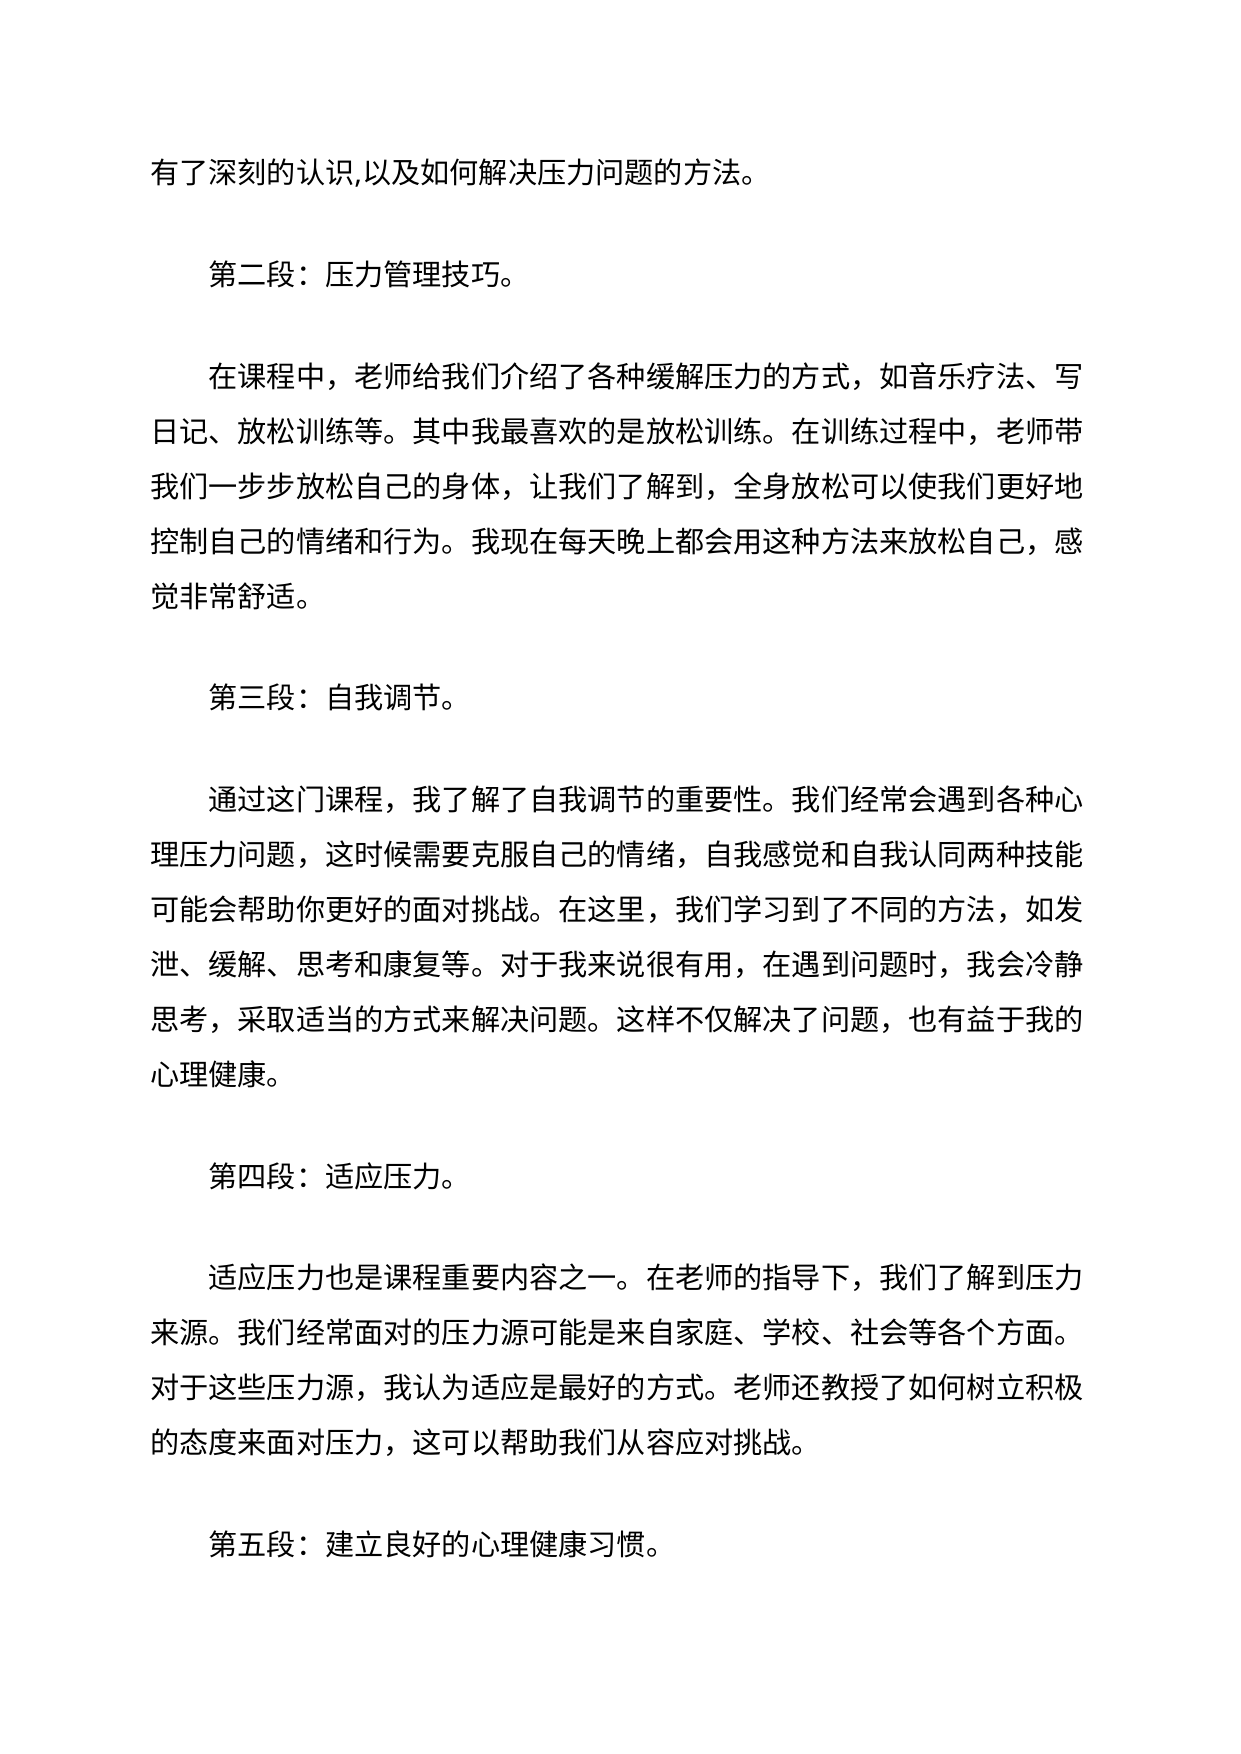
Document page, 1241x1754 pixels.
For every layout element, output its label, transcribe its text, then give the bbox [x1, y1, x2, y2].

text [150, 150, 1090, 192]
text 第三段：自我调节。 [150, 675, 1090, 717]
text 第五段：建立良好的心理健康习惯。 [150, 1521, 1090, 1564]
text 在课程中，老师给我们介绍了各种缓解压力的方式，如音乐疗法、写日记、放松训练等。其中我最喜欢的是放松训练。在训练过程中，老师带我们一步步放松自己的身体，让我们了解到，全身放松可以使我们更好地控制自己的情绪和行为。我现在每天晚上都会用这种方法来放松自己，感觉非常舒适。 [150, 354, 1090, 616]
text 第二段：压力管理技巧。 [150, 252, 1090, 294]
text 适应压力也是课程重要内容之一。在老师的指导下，我们了解到压力来源。我们经常面对的压力源可能是来自家庭、学校、社会等各个方面。对于这些压力源，我认为适应是最好的方式。老师还教授了如何树立积极的态度来面对压力，这可以帮助我们从容应对挑战。 [150, 1255, 1090, 1462]
text 通过这门课程，我了解了自我调节的重要性。我们经常会遇到各种心理压力问题，这时候需要克服自己的情绪，自我感觉和自我认同两种技能可能会帮助你更好的面对挑战。在这里，我们学习到了不同的方法，如发泄、缓解、思考和康复等。对于我来说很有用，在遇到问题时，我会冷静思考，采取适当的方式来解决问题。这样不仅解决了问题，也有益于我的心理健康。 [150, 777, 1090, 1094]
text 第四段：适应压力。 [150, 1153, 1090, 1195]
